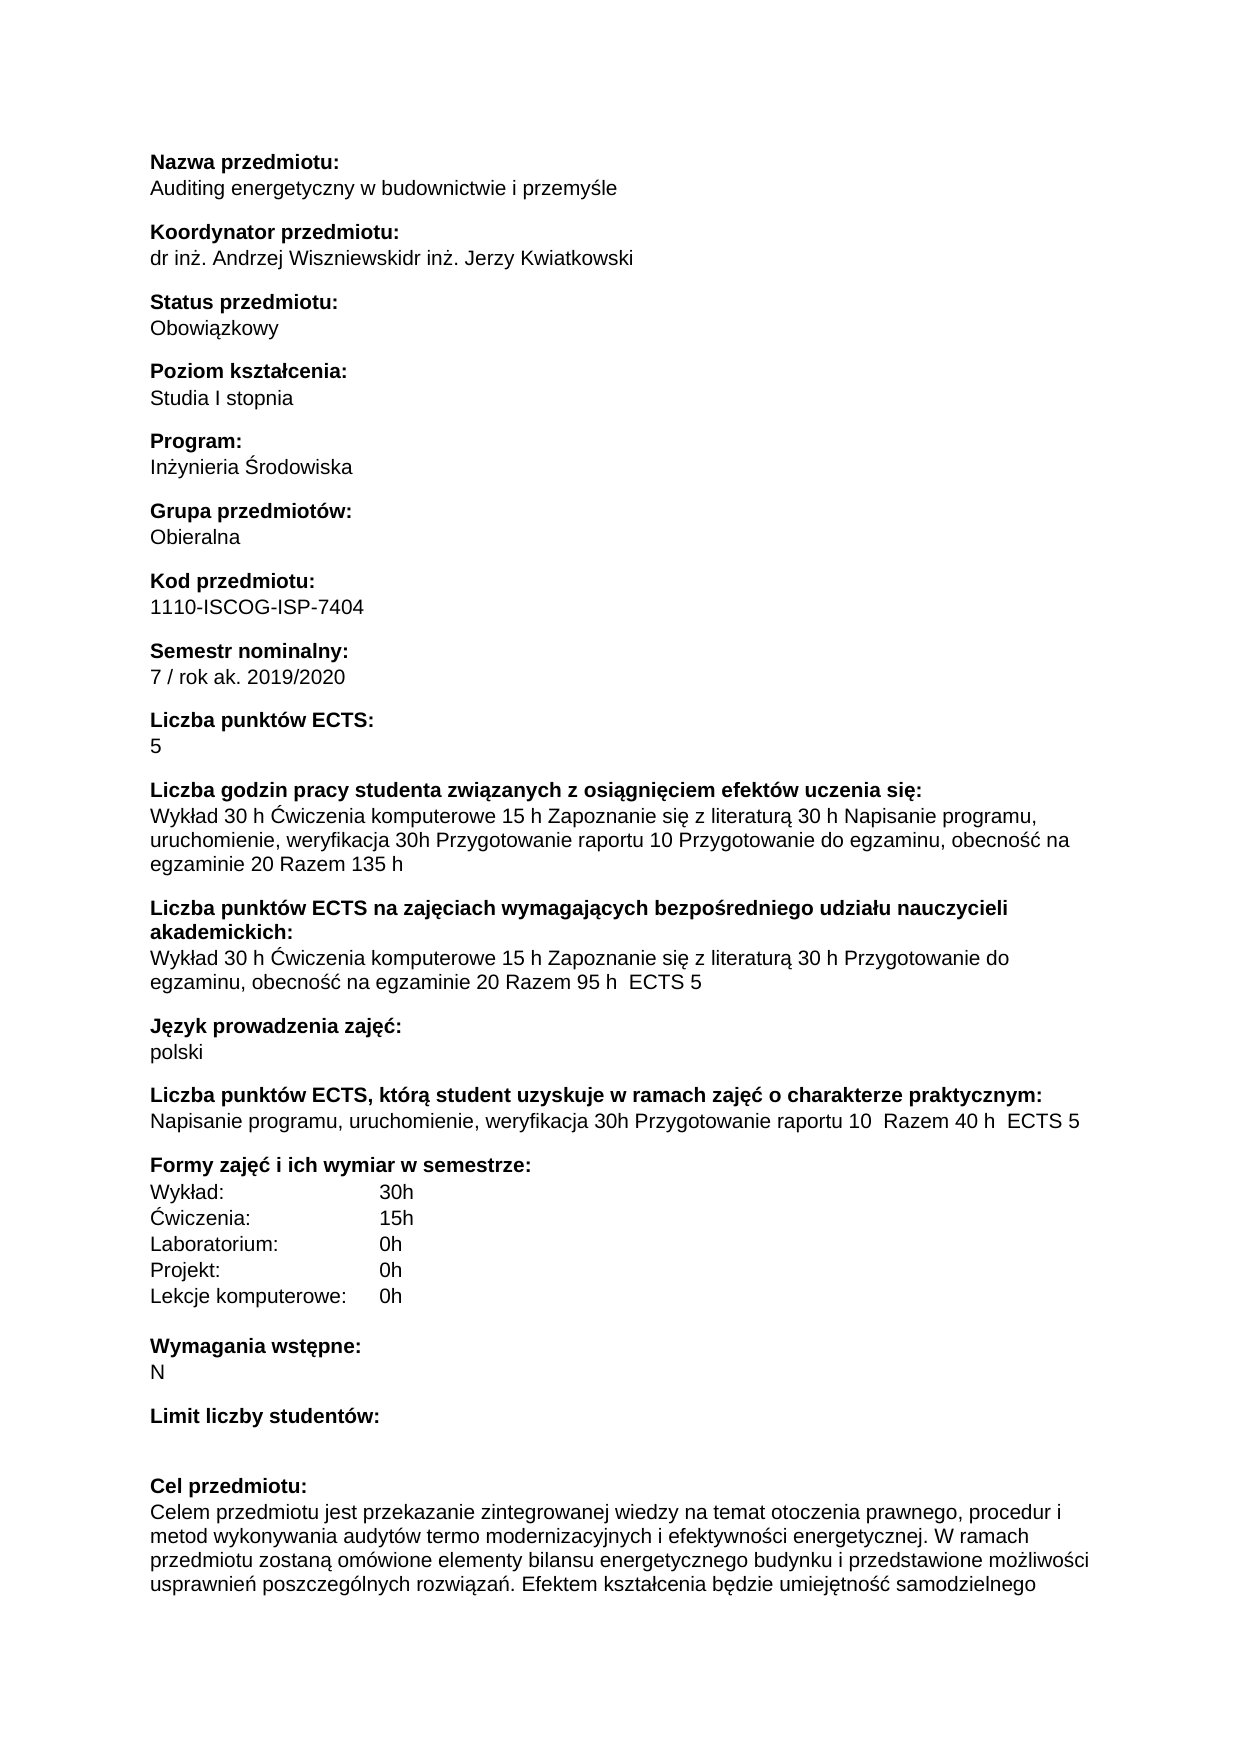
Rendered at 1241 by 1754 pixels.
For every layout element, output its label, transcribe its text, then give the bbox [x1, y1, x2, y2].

table_cell 0h [369, 1230, 597, 1256]
text Obowiązkowy [150, 316, 1090, 339]
text Nazwa przedmiotu: [150, 150, 1090, 174]
table_cell Laboratorium: [140, 1232, 367, 1256]
text Napisanie programu, uruchomienie, weryfikacja 30h Przygotowanie raportu 10 Razem 40 h ECTS 5 [150, 1109, 1090, 1133]
text Liczba punktów ECTS: [150, 708, 1090, 732]
text N [150, 1360, 1090, 1384]
text 1110-ISCOG-ISP-7404 [150, 595, 1090, 619]
text polski [150, 1039, 1090, 1063]
table_cell Ćwiczenia: [140, 1206, 367, 1230]
text Studia I stopnia [150, 385, 1090, 409]
text Cel przedmiotu: [150, 1473, 1090, 1497]
table_header Wykład: [140, 1180, 367, 1204]
text Liczba punktów ECTS na zajęciach wymagających bezpośredniego udziału nauczycieli akademickich: [150, 896, 1090, 944]
table_cell 0h [369, 1282, 597, 1308]
text Kod przedmiotu: [150, 569, 1090, 593]
text Grupa przedmiotów: [150, 499, 1090, 523]
text Status przedmiotu: [150, 289, 1090, 313]
text Wymagania wstępne: [150, 1334, 1090, 1358]
table_cell 0h [369, 1256, 597, 1282]
text Liczba punktów ECTS, którą student uzyskuje w ramach zajęć o charakterze praktycznym: [150, 1083, 1090, 1107]
table_cell Projekt: [140, 1258, 367, 1282]
table_cell Lekcje komputerowe: [140, 1284, 367, 1308]
text Wykład 30 h Ćwiczenia komputerowe 15 h Zapoznanie się z literaturą 30 h Napisanie programu, uruchomienie, weryfikacja 30h Przygotowanie raportu 10 Przygotowanie do egzaminu, obecność na egzaminie 20 Razem 135 h [150, 804, 1090, 876]
text Auditing energetyczny w budownictwie i przemyśle [150, 176, 1090, 200]
text Obieralna [150, 525, 1090, 549]
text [150, 1499, 1090, 1595]
text Wykład 30 h Ćwiczenia komputerowe 15 h Zapoznanie się z literaturą 30 h Przygotowanie do egzaminu, obecność na egzaminie 20 Razem 95 h ECTS 5 [150, 946, 1090, 994]
text Koordynator przedmiotu: [150, 220, 1090, 244]
text Limit liczby studentów: [150, 1404, 1090, 1428]
text Liczba godzin pracy studenta związanych z osiągnięciem efektów uczenia się: [150, 778, 1090, 802]
text 5 [150, 734, 1090, 758]
text Formy zajęć i ich wymiar w semestrze: [150, 1153, 1090, 1177]
text 7 / rok ak. 2019/2020 [150, 664, 1090, 688]
text Program: [150, 429, 1090, 453]
table_cell 15h [369, 1204, 597, 1230]
text Semestr nominalny: [150, 638, 1090, 662]
text Poziom kształcenia: [150, 359, 1090, 383]
table_header 30h [369, 1180, 597, 1204]
text Język prowadzenia zajęć: [150, 1013, 1090, 1037]
text dr inż. Andrzej Wiszniewskidr inż. Jerzy Kwiatkowski [150, 246, 1090, 270]
text Inżynieria Środowiska [150, 455, 1090, 479]
